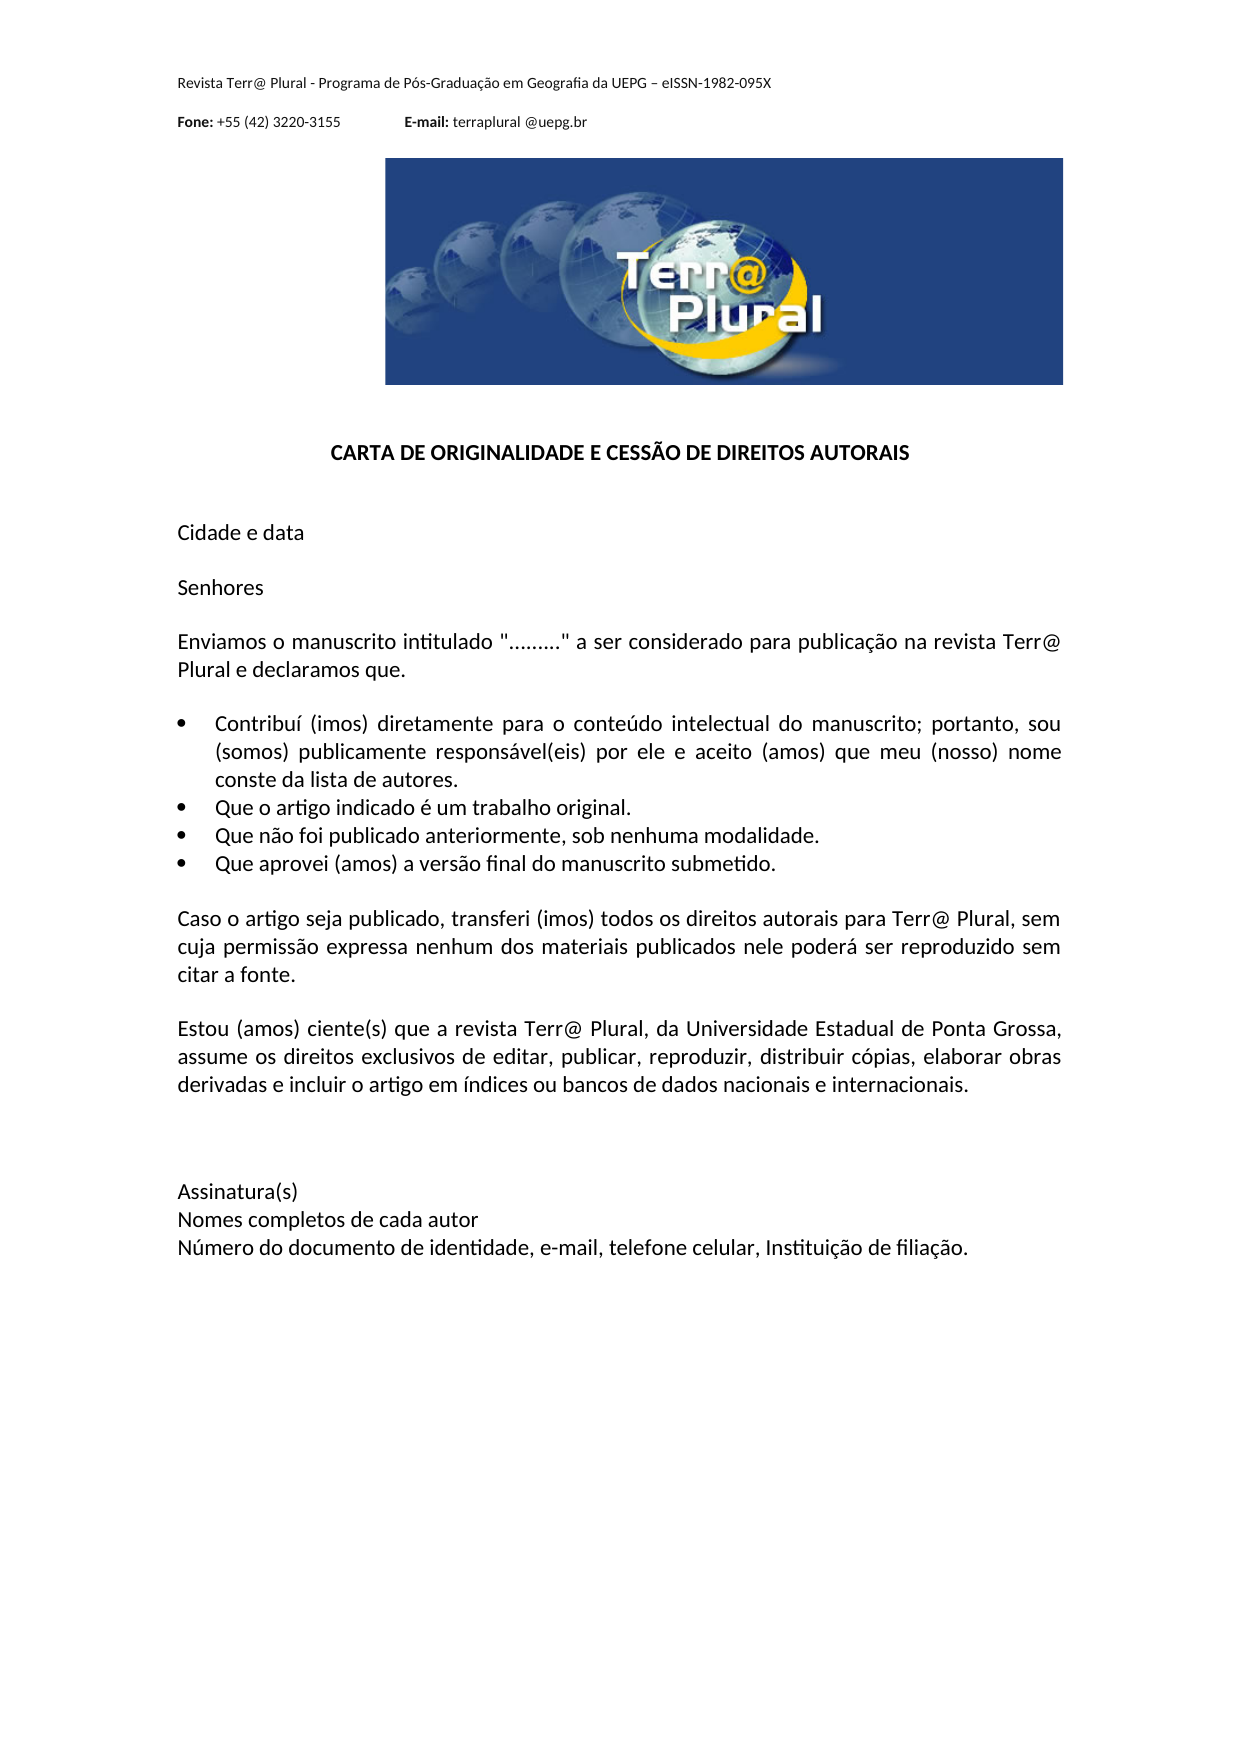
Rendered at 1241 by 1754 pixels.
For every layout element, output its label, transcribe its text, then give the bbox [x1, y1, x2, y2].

list Que o artigo indicado é um trabalho original. [177, 793, 1063, 822]
text Assinatura(s) [177, 1177, 1063, 1206]
list Que não foi publicado anteriormente, sob nenhuma modalidade. [177, 822, 1063, 849]
text Estou (amos) ciente(s) que a revista Terr@ Plural, da Universidade Estadual de Ponta Grossa, assume os direitos exclusivos de editar, publicar, reproduzir, distribuir cópias, elaborar obras derivadas e incluir o artigo em índices ou bancos de dados nacionais e internacionais. [177, 1014, 1063, 1098]
list Que aprovei (amos) a versão final do manuscrito submetido. [177, 849, 1063, 878]
picture [385, 158, 1064, 385]
text Caso o artigo seja publicado, transferi (imos) todos os direitos autorais para Terr@ Plural, sem cuja permissão expressa nenhum dos materiais publicados nele poderá ser reproduzido sem citar a fonte. [177, 904, 1063, 988]
text Número do documento de identidade, e-mail, telefone celular, Instituição de filiação. [177, 1233, 1063, 1262]
text CARTA DE ORIGINALIDADE E CESSÃO DE DIREITOS AUTORAIS [177, 438, 1063, 466]
text Cidade e data [177, 518, 1063, 546]
text Enviamos o manuscrito intitulado "........." a ser considerado para publicação na revista Terr@ Plural e declaramos que. [177, 627, 1063, 683]
list Contribuí (imos) diretamente para o conteúdo intelectual do manuscrito; portanto, sou (somos) publicamente responsável(eis) por ele e aceito (amos) que meu (nosso) nome conste da lista de autores. [177, 709, 1063, 793]
text Senhores [177, 573, 1063, 601]
text Nomes completos de cada autor [177, 1206, 1063, 1233]
